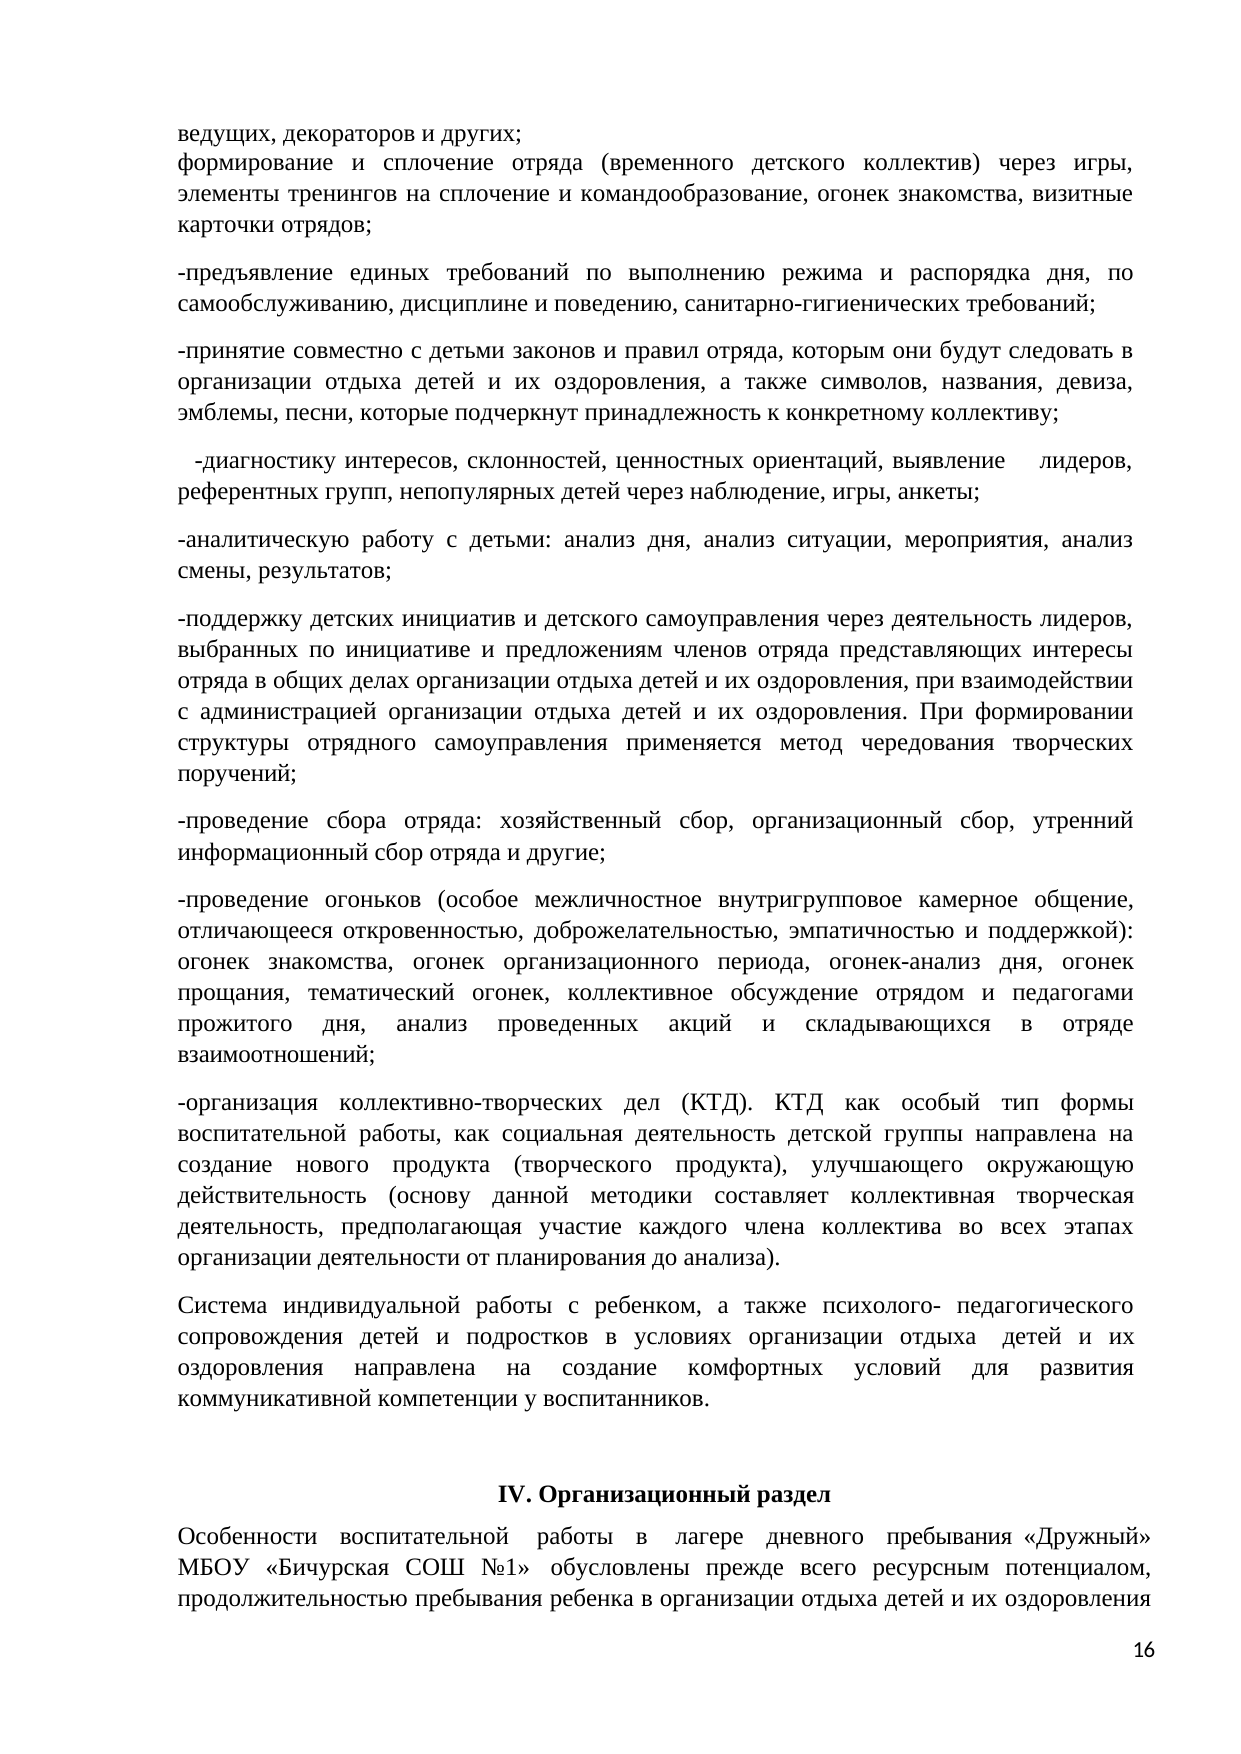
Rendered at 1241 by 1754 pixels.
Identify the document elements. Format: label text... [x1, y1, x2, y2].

text -проведение сбора отряда: хозяйственный сбор, организационный сбор, утренний информационный сбор отряда и другие; [177, 806, 1134, 865]
text -предъявление единых требований по выполнению режима и распорядка дня, по самообслуживанию, дисциплине и поведению, санитарно-гигиенических требований; [177, 257, 1134, 316]
text -аналитическую работу с детьми: анализ дня, анализ ситуации, мероприятия, анализ смены, результатов; [177, 524, 1134, 584]
text формирование и сплочение отряда (временного детского коллектив) через игры, элементы тренингов на сплочение и командообразование, огонек знакомства, визитные карточки отрядов; [177, 147, 1134, 238]
text Система индивидуальной работы с ребенком, а также психолого- педагогического сопровождения детей и подростков в условиях организации отдыха детей и их оздоровления направлена на создание комфортных условий для развития коммуникативной компетенции у воспитанников. [177, 1290, 1135, 1412]
text -поддержку детских инициатив и детского самоуправления через деятельность лидеров, выбранных по инициативе и предложениям членов отряда представляющих интересы отряда в общих делах организации отдыха детей и их оздоровления, при взаимодействии с администрацией организации отдыха детей и их оздоровления. При формировании структуры отрядного самоуправления применяется метод чередования творческих поручений; [177, 603, 1134, 787]
text -организация коллективно-творческих дел (КТД). КТД как особый тип формы воспитательной работы, как социальная деятельность детской группы направлена на создание нового продукта (творческого продукта), улучшающего окружающую действительность (основу данной методики составляет коллективная творческая деятельность, предполагающая участие каждого члена коллектива во всех этапах организации деятельности от планирования до анализа). [177, 1087, 1134, 1271]
text -проведение огоньков (особое межличностное внутригрупповое камерное общение, отличающееся откровенностью, доброжелательностью, эмпатичностью и поддержкой): огонек знакомства, огонек организационного периода, огонек-анализ дня, огонек прощания, тематический огонек, коллективное обсуждение отрядом и педагогами прожитого дня, анализ проведенных акций и складывающихся в отряде взаимоотношений; [177, 884, 1134, 1068]
text -диагностику интересов, склонностей, ценностных ориентаций, выявление лидеров, референтных групп, непопулярных детей через наблюдение, игры, анкеты; [177, 445, 1133, 505]
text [177, 1521, 1152, 1612]
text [177, 118, 1134, 147]
text IV. Организационный раздел [177, 1479, 1152, 1507]
text -принятие совместно с детьми законов и правил отряда, которым они будут следовать в организации отдыха детей и их оздоровления, а также символов, названия, девиза, эмблемы, песни, которые подчеркнут принадлежность к конкретному коллективу; [177, 335, 1134, 426]
